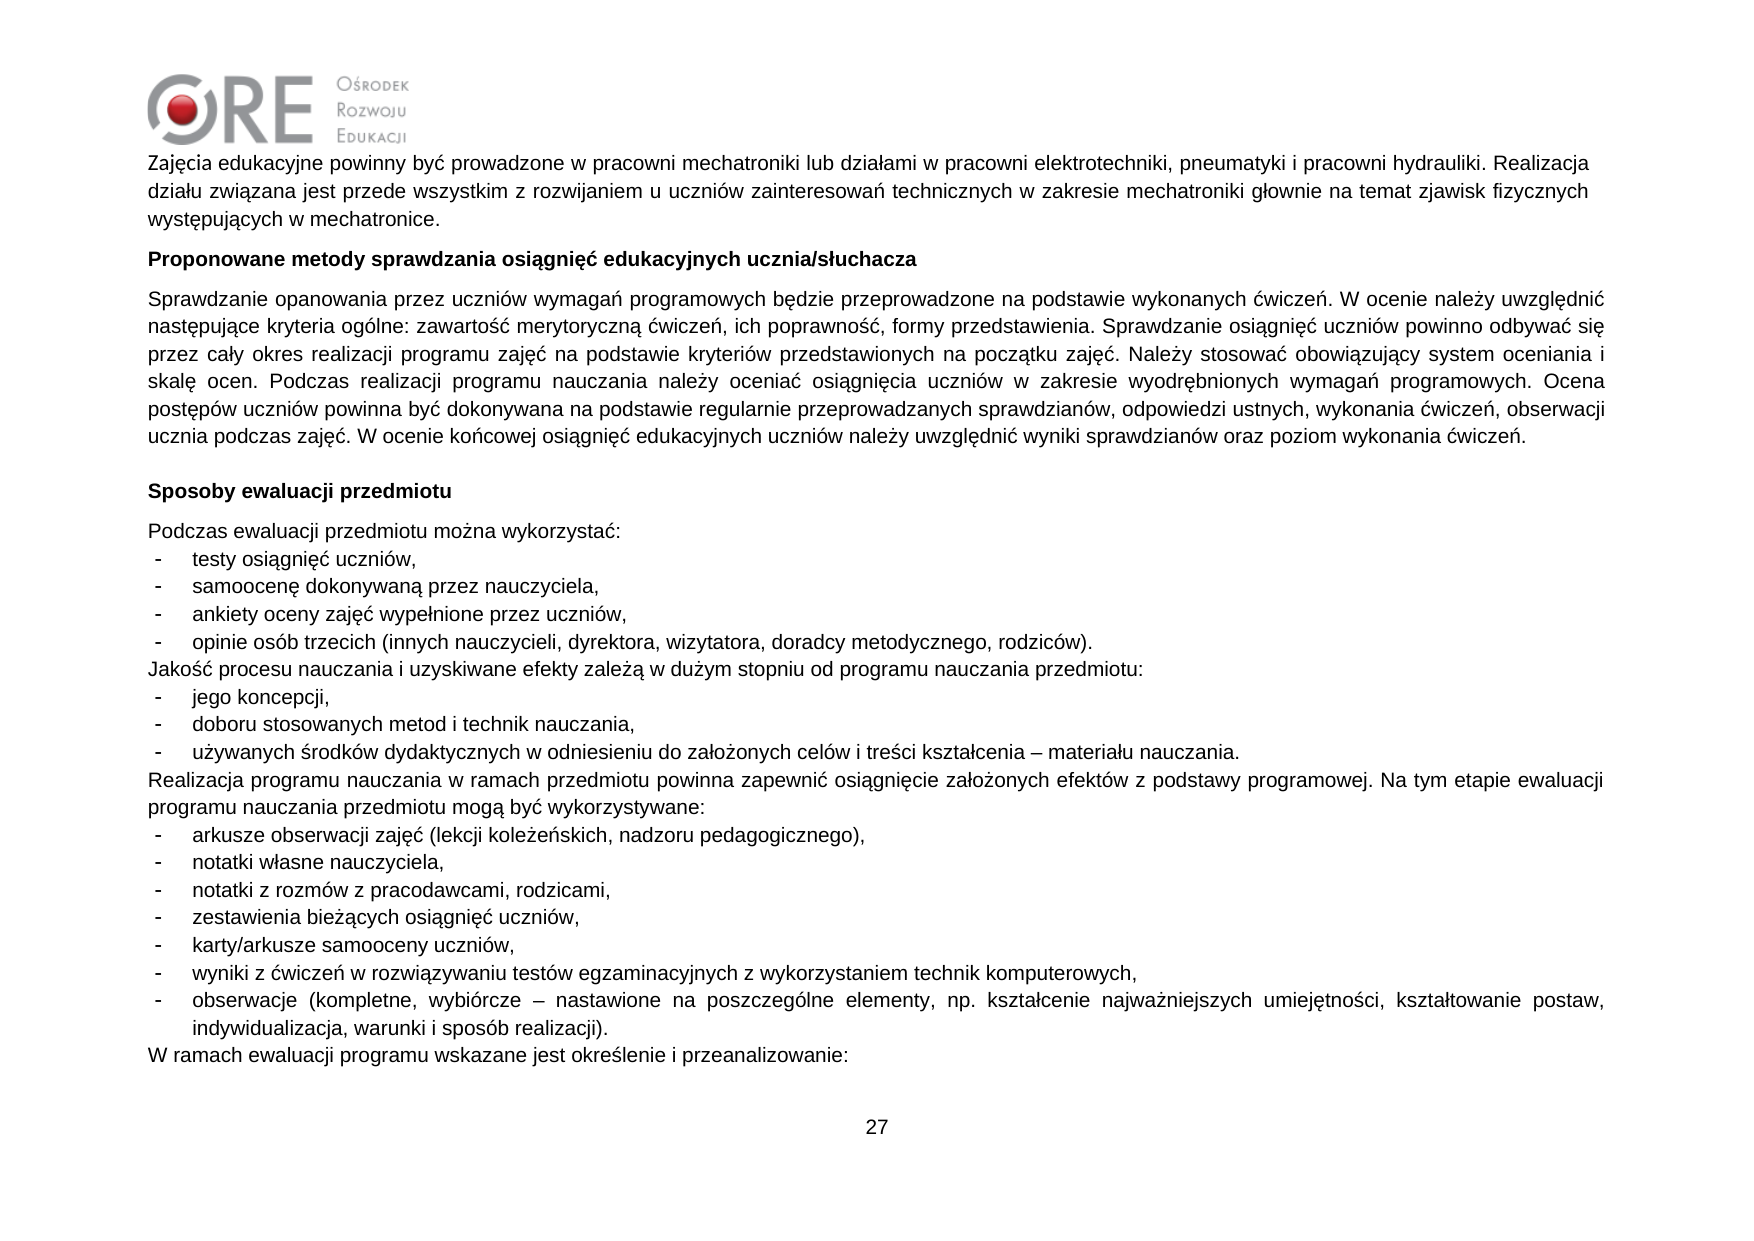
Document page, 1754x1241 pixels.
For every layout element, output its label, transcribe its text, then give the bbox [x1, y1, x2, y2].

list obserwacje (kompletne, wybiórcze – nastawione na poszczególne elementy, np. kształcenie najważniejszych umiejętności, kształtowanie postaw, indywidualizacja, warunki i sposób realizacji). [154, 988, 1606, 1039]
text Zajęcia edukacyjne powinny być prowadzone w pracowni mechatroniki lub działami w pracowni elektrotechniki, pneumatyki i pracowni hydrauliki. Realizacja działu związana jest przede wszystkim z rozwijaniem u uczniów zainteresowań technicznych w zakresie mechatroniki głownie na temat zjawisk fizycznych występujących w mechatronice. [148, 148, 1592, 231]
text Realizacja programu nauczania w ramach przedmiotu powinna zapewnić osiągnięcie założonych efektów z podstawy programowej. Na tym etapie ewaluacji programu nauczania przedmiotu mogą być wykorzystywane: [148, 767, 1606, 819]
text Jakość procesu nauczania i uzyskiwane efekty zależą w dużym stopniu od programu nauczania przedmiotu: [148, 657, 1606, 681]
list opinie osób trzecich (innych nauczycieli, dyrektora, wizytatora, doradcy metodycznego, rodziców). [154, 629, 1606, 653]
list testy osiągnięć uczniów, [154, 547, 1606, 571]
text Podczas ewaluacji przedmiotu można wykorzystać: [148, 519, 1606, 543]
list doboru stosowanych metod i technik nauczania, [154, 712, 1606, 736]
list karty/arkusze samooceny uczniów, [154, 933, 1606, 957]
list jego koncepcji, [154, 684, 1606, 709]
list samoocenę dokonywaną przez nauczyciela, [154, 574, 1606, 598]
text W ramach ewaluacji programu wskazane jest określenie i przeanalizowanie: [148, 1043, 1606, 1067]
list zestawienia bieżących osiągnięć uczniów, [154, 905, 1606, 929]
list Sposoby ewaluacji przedmiotu [148, 479, 1606, 503]
list arkusze obserwacji zajęć (lekcji koleżeńskich, nadzoru pedagogicznego), [154, 822, 1606, 846]
list notatki własne nauczyciela, [154, 850, 1606, 874]
picture [147, 73, 409, 145]
list używanych środków dydaktycznych w odniesieniu do założonych celów i treści kształcenia – materiału nauczania. [154, 740, 1606, 764]
list wyniki z ćwiczeń w rozwiązywaniu testów egzaminacyjnych z wykorzystaniem technik komputerowych, [154, 960, 1606, 984]
list ankiety oceny zajęć wypełnione przez uczniów, [154, 602, 1606, 626]
text Proponowane metody sprawdzania osiągnięć edukacyjnych ucznia/słuchacza [148, 247, 1606, 271]
list notatki z rozmów z pracodawcami, rodzicami, [154, 878, 1606, 902]
